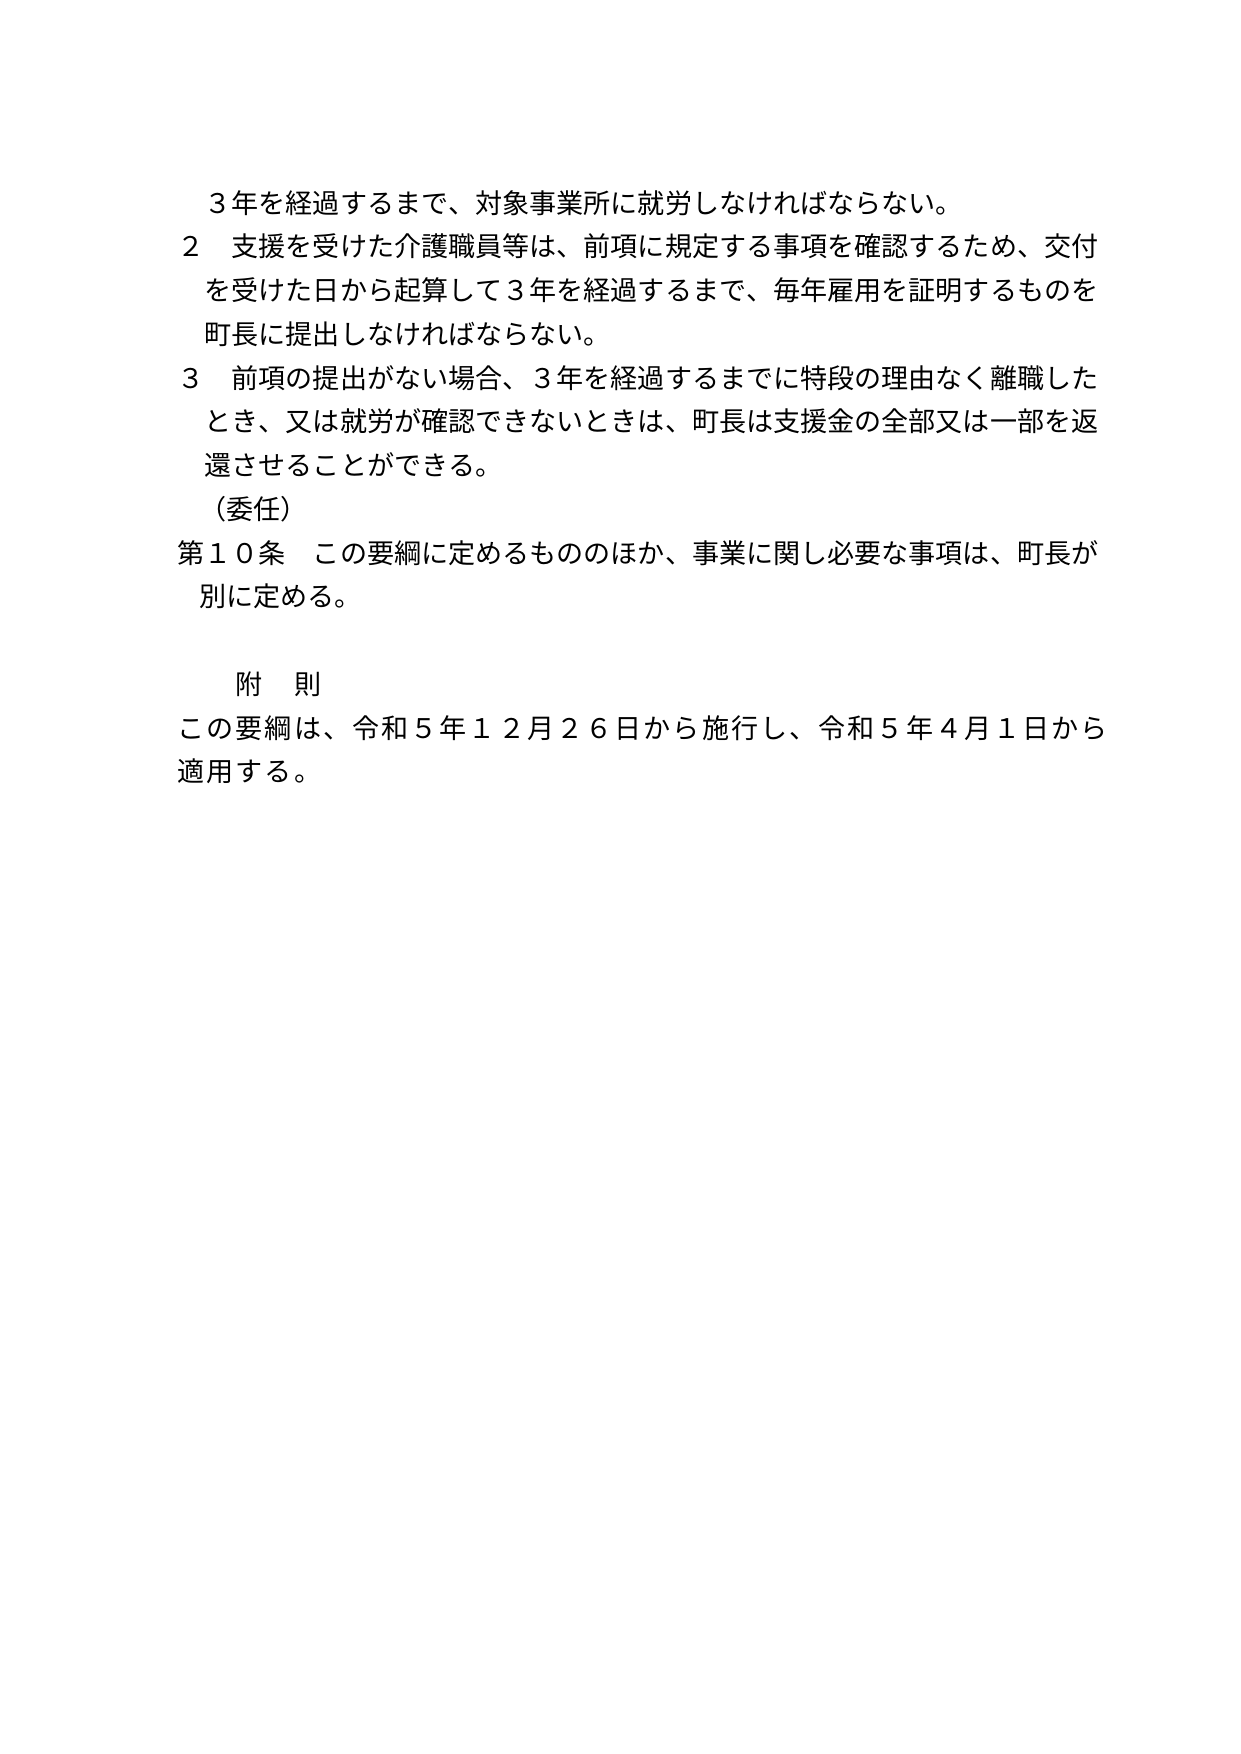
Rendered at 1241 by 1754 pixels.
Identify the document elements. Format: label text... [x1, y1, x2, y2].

text この要綱は、令和５年１２月２６日から施行し、令和５年４月１日から適用する。 [177, 702, 1122, 790]
text ３ 前項の提出がない場合、３年を経過するまでに特段の理由なく離職したとき、又は就労が確認できないときは、町長は支援金の全部又は一部を返還させることができる。 [177, 352, 1122, 483]
text ２ 支援を受けた介護職員等は、前項に規定する事項を確認するため、交付を受けた日から起算して３年を経過するまで、毎年雇用を証明するものを町長に提出しなければならない。 [177, 221, 1122, 352]
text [177, 177, 1122, 221]
text （委任） [199, 483, 1122, 527]
text 附 則 [177, 658, 1122, 702]
text 第１０条 この要綱に定めるもののほか、事業に関し必要な事項は、町長が別に定める。 [177, 527, 1122, 615]
